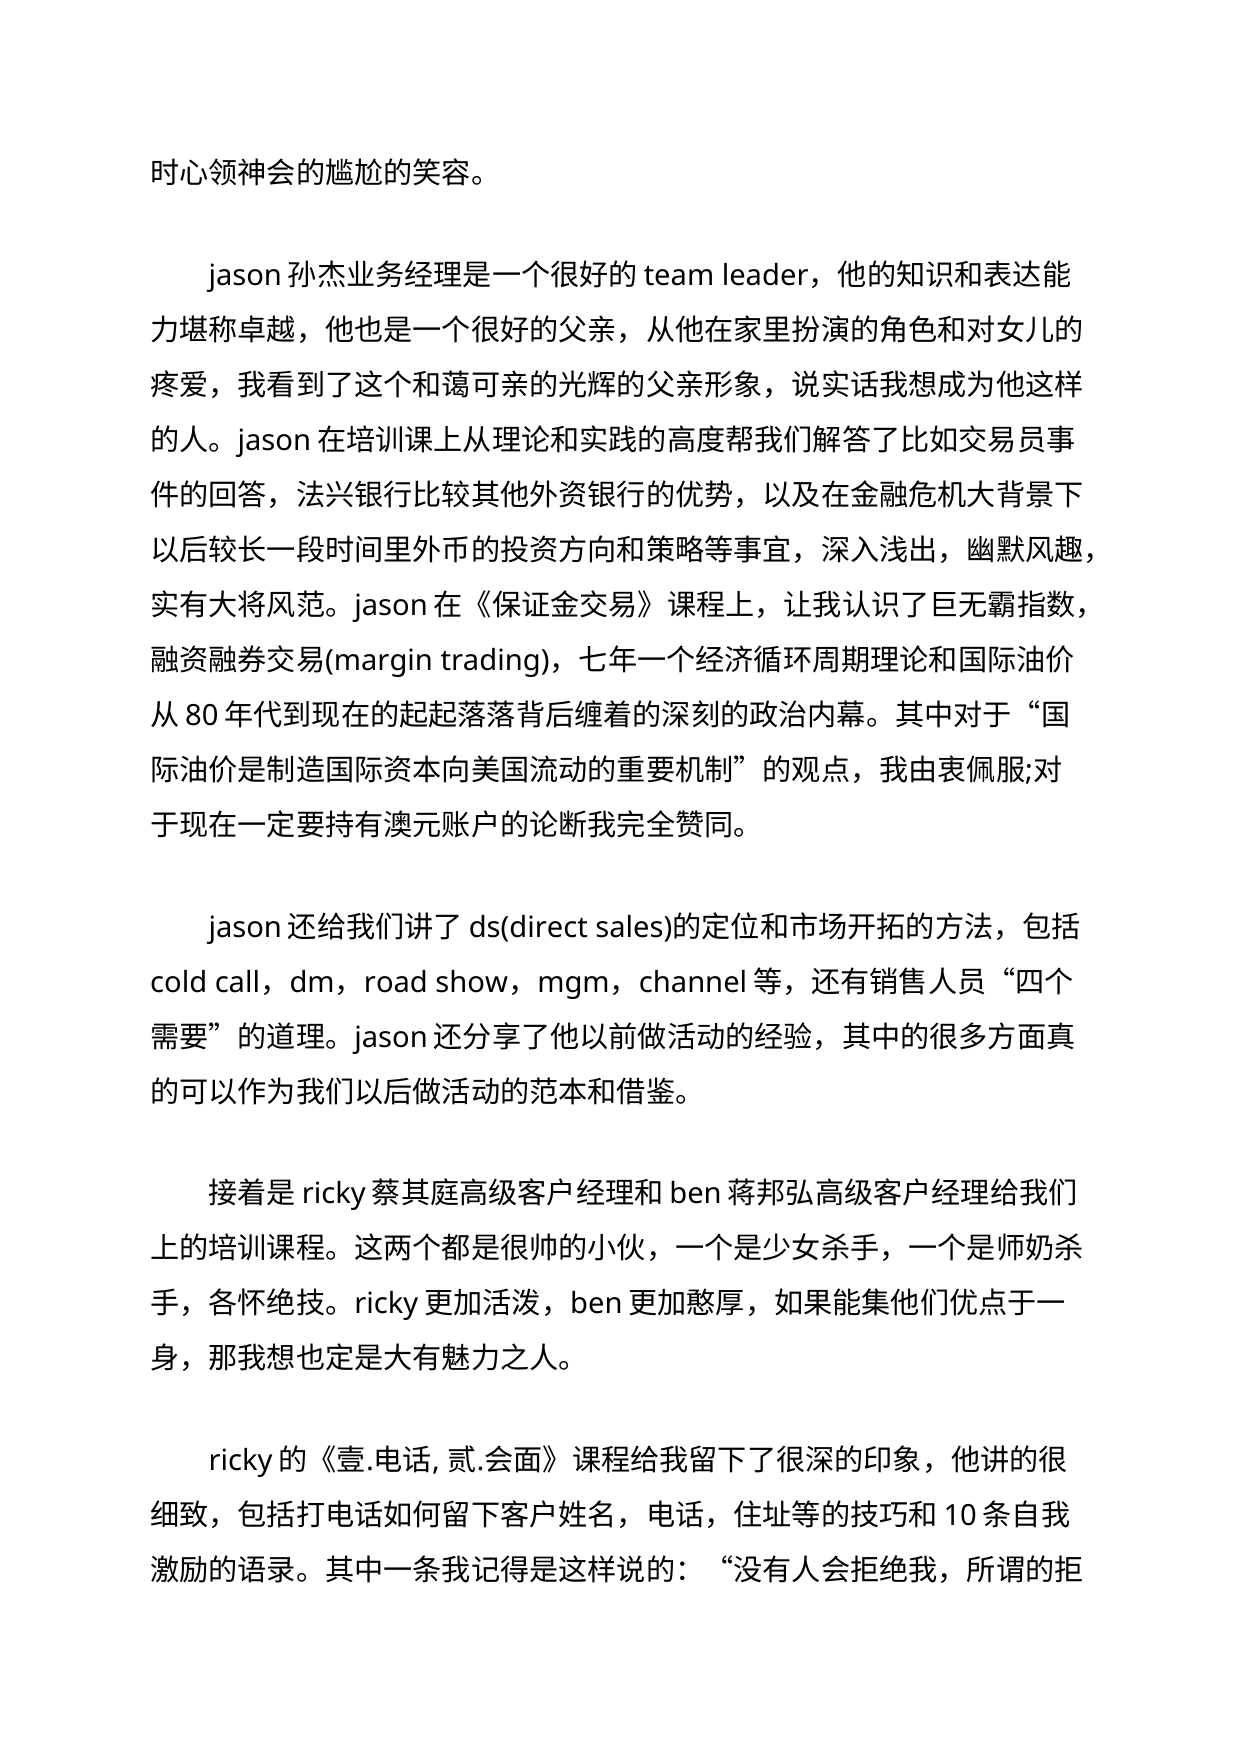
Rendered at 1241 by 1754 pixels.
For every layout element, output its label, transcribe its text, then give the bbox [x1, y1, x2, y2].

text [150, 1437, 1090, 1589]
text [150, 150, 1090, 192]
text jason孙杰业务经理是一个很好的team leader，他的知识和表达能力堪称卓越，他也是一个很好的父亲，从他在家里扮演的角色和对女儿的疼爱，我看到了这个和蔼可亲的光辉的父亲形象，说实话我想成为他这样的人。jason在培训课上从理论和实践的高度帮我们解答了比如交易员事件的回答，法兴银行比较其他外资银行的优势，以及在金融危机大背景下以后较长一段时间里外币的投资方向和策略等事宜，深入浅出，幽默风趣，实有大将风范。jason在《保证金交易》课程上，让我认识了巨无霸指数，融资融券交易(margin trading)，七年一个经济循环周期理论和国际油价从80年代到现在的起起落落背后缠着的深刻的政治内幕。其中对于“国际油价是制造国际资本向美国流动的重要机制”的观点，我由衷佩服;对于现在一定要持有澳元账户的论断我完全赞同。 [150, 252, 1090, 844]
text 接着是ricky蔡其庭高级客户经理和ben蒋邦弘高级客户经理给我们上的培训课程。这两个都是很帅的小伙，一个是少女杀手，一个是师奶杀手，各怀绝技。ricky更加活泼，ben更加憨厚，如果能集他们优点于一身，那我想也定是大有魅力之人。 [150, 1170, 1090, 1377]
text jason还给我们讲了ds(direct sales)的定位和市场开拓的方法，包括cold call，dm，road show，mgm，channel等，还有销售人员“四个需要”的道理。jason还分享了他以前做活动的经验，其中的很多方面真的可以作为我们以后做活动的范本和借鉴。 [150, 903, 1090, 1110]
